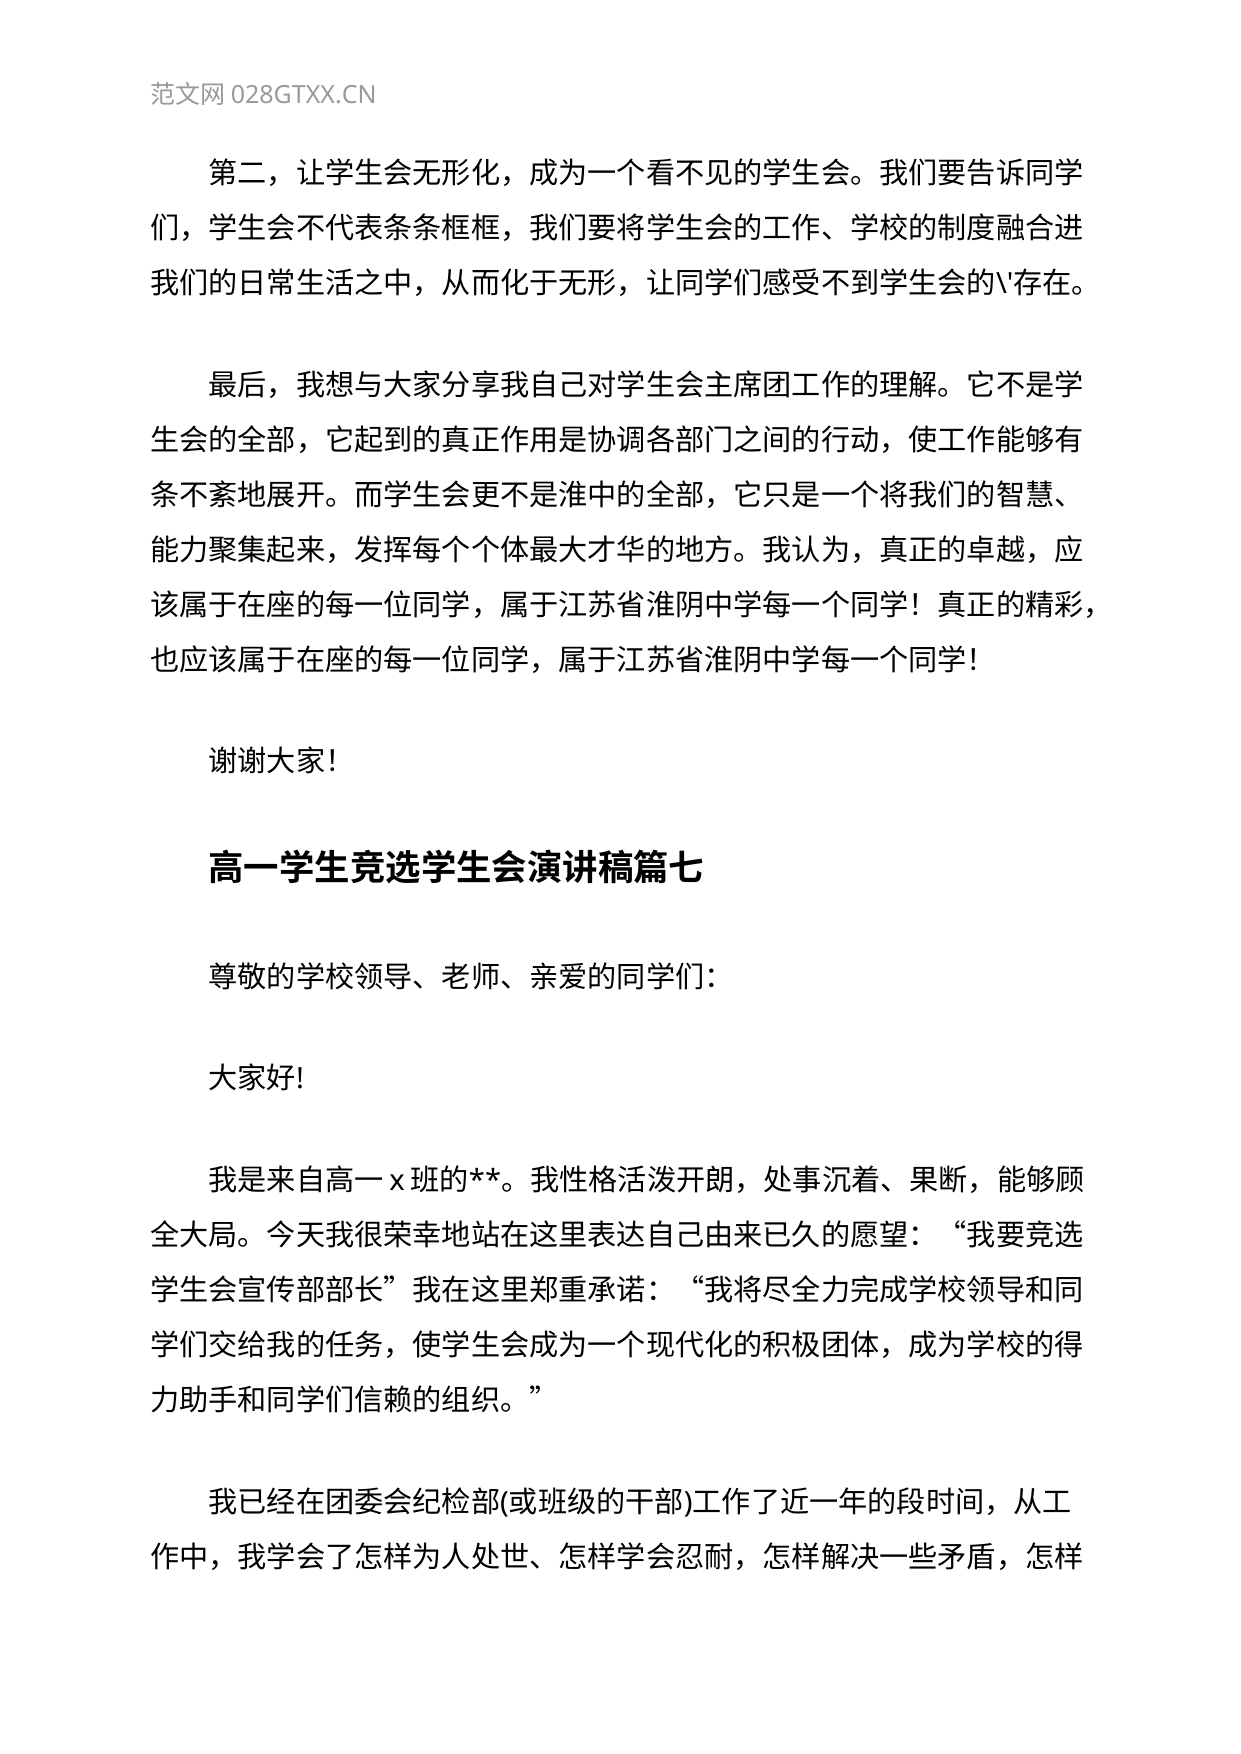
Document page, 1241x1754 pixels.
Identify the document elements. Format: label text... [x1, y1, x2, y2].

text 最后，我想与大家分享我自己对学生会主席团工作的理解。它不是学生会的全部，它起到的真正作用是协调各部门之间的行动，使工作能够有条不紊地展开。而学生会更不是淮中的全部，它只是一个将我们的智慧、能力聚集起来，发挥每个个体最大才华的地方。我认为，真正的卓越，应该属于在座的每一位同学，属于江苏省淮阴中学每一个同学！真正的精彩，也应该属于在座的每一位同学，属于江苏省淮阴中学每一个同学！ [150, 362, 1090, 678]
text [150, 1478, 1090, 1576]
text 我是来自高一x班的**。我性格活泼开朗，处事沉着、果断，能够顾全大局。今天我很荣幸地站在这里表达自己由来已久的愿望：“我要竞选学生会宣传部部长”我在这里郑重承诺：“我将尽全力完成学校领导和同学们交给我的任务，使学生会成为一个现代化的积极团体，成为学校的得力助手和同学们信赖的组织。” [150, 1157, 1090, 1419]
text 第二，让学生会无形化，成为一个看不见的学生会。我们要告诉同学们，学生会不代表条条框框，我们要将学生会的工作、学校的制度融合进我们的日常生活之中，从而化于无形，让同学们感受不到学生会的\'存在。 [150, 150, 1090, 302]
text 尊敬的学校领导、老师、亲爱的同学们： [150, 953, 1090, 996]
text 大家好! [150, 1055, 1090, 1097]
text 谢谢大家！ [150, 738, 1090, 780]
text 高一学生竞选学生会演讲稿篇七 [150, 840, 1090, 891]
